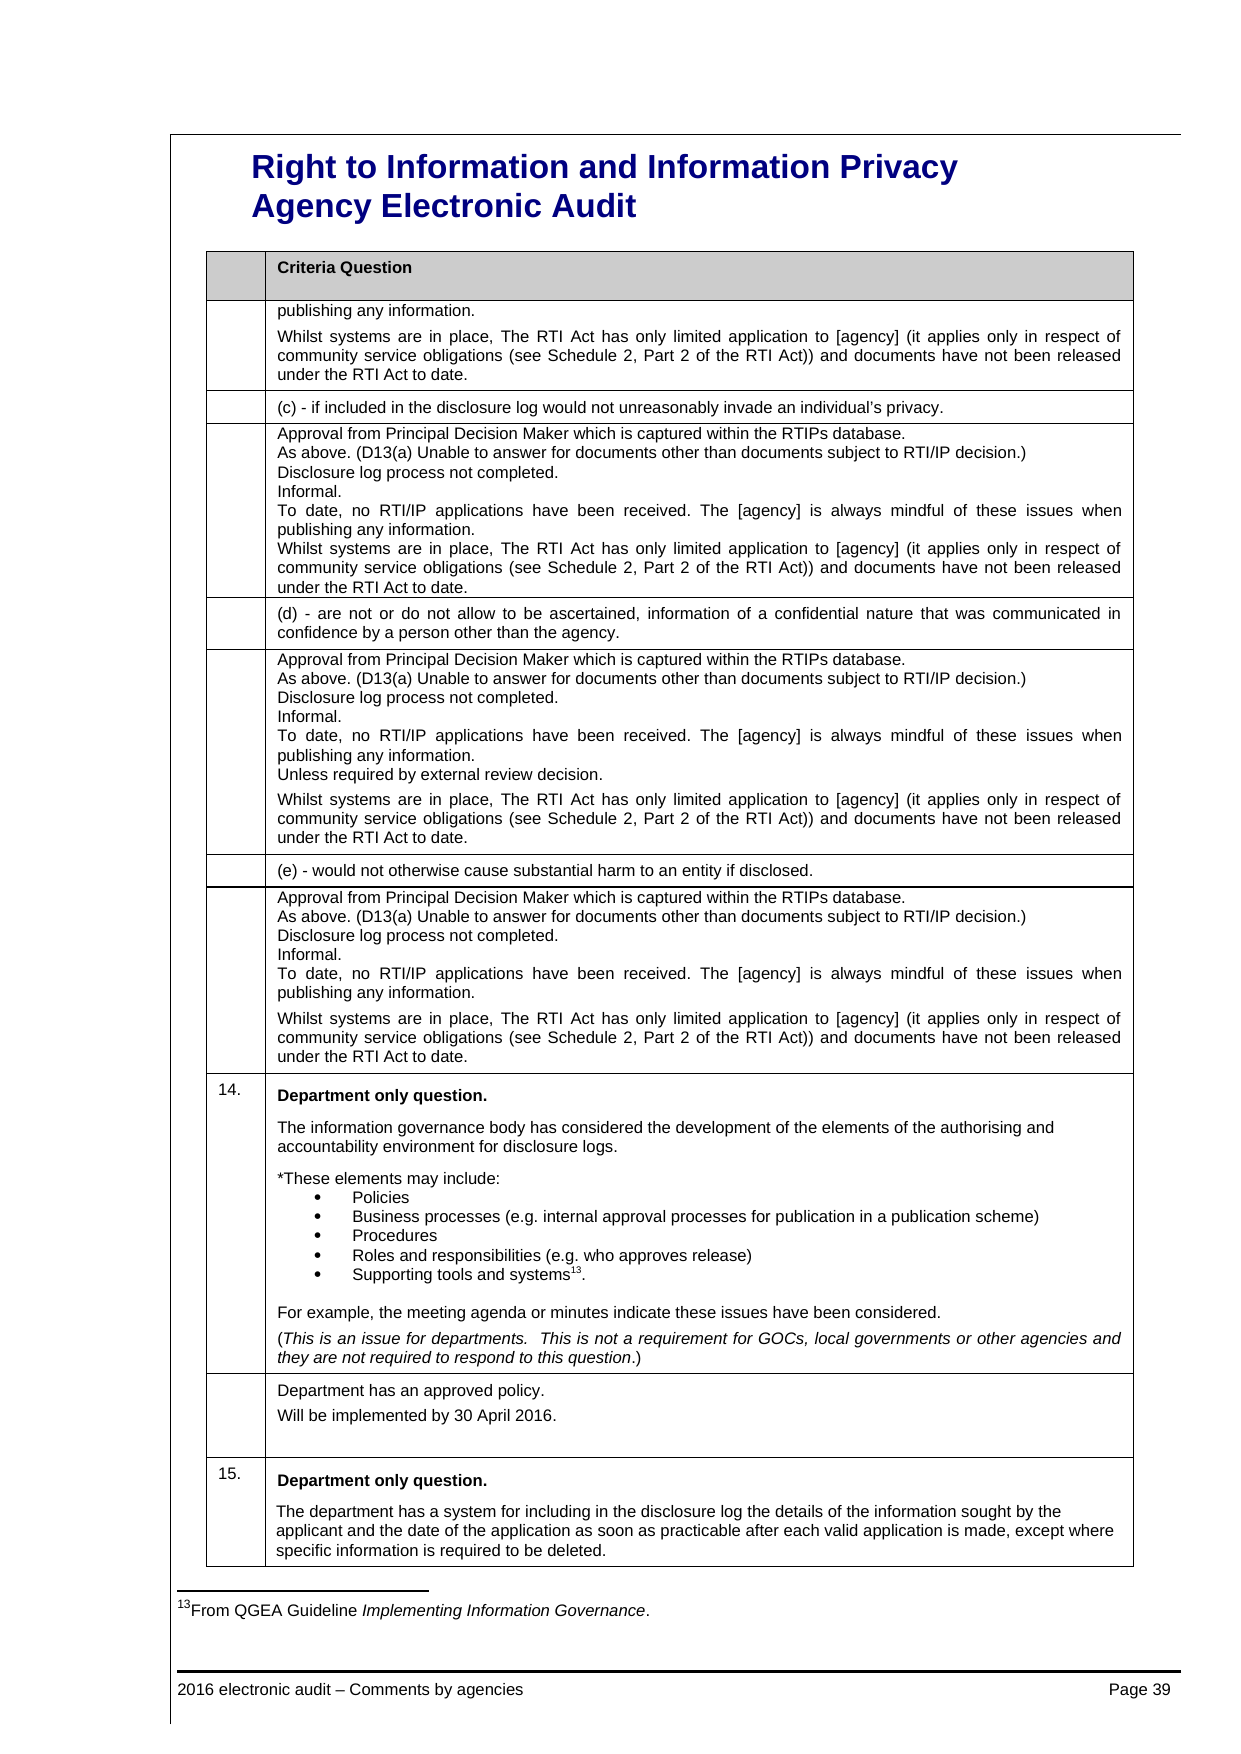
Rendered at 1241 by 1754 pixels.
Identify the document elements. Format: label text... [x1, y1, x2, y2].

table_cell [207, 391, 265, 423]
table_header [207, 252, 265, 300]
table_cell Approval from Principal Decision Maker which is captured within the RTIPs database. As above. (D13(a) Unable to answer for documents other than documents subject to RTI/IP decision.) Disclosure log process not completed. Informal. To date, no RTI/IP applications have been received. The [agency] is always mindful of these issues when publishing any information. Unless required by external review decision. Whilst systems are in place, The RTI Act has only limited application to [agency] (it applies only in respect of community service obligations (see Schedule 2, Part 2 of the RTI Act)) and documents have not been released under the RTI Act to date. [266, 650, 1133, 854]
table_cell 15. [207, 1458, 265, 1566]
table_cell [207, 888, 265, 1072]
table_cell [207, 650, 265, 854]
table_cell Approval from Principal Decision Maker which is captured within the RTIPs database. As above. (D13(a) Unable to answer for documents other than documents subject to RTI/IP decision.) Disclosure log process not completed. Informal. To date, no RTI/IP applications have been received. The [agency] is always mindful of these issues when publishing any information. Whilst systems are in place, The RTI Act has only limited application to [agency] (it applies only in respect of community service obligations (see Schedule 2, Part 2 of the RTI Act)) and documents have not been released under the RTI Act to date. [266, 424, 1133, 597]
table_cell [266, 1458, 1133, 1566]
table_cell (c) - if included in the disclosure log would not unreasonably invade an individual’s privacy. [266, 391, 1133, 423]
table_cell [207, 598, 265, 648]
table_cell 14. [207, 1074, 265, 1373]
table_cell [207, 424, 265, 597]
table_header Criteria Question [266, 252, 1133, 300]
table_cell [207, 301, 265, 390]
table_cell [207, 1374, 265, 1457]
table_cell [266, 301, 1133, 390]
table_cell (d) - are not or do not allow to be ascertained, information of a confidential nature that was communicated in confidence by a person other than the agency. [266, 598, 1133, 648]
table_cell Department only question. The information governance body has considered the development of the elements of the authorising and accountability environment for disclosure logs. *These elements may include: Policies Business processes (e.g. internal approval processes for publication in a publication scheme) Procedures Roles and responsibilities (e.g. who approves release) Supporting tools and systems. For example, the meeting agenda or minutes indicate these issues have been considered. (This is an issue for departments. This is not a requirement for GOCs, local governments or other agencies and they are not required to respond to this question.) [266, 1074, 1133, 1373]
table_cell (e) - would not otherwise cause substantial harm to an entity if disclosed. [266, 855, 1133, 886]
table_cell Department has an approved policy. Will be implemented by 30 April 2016. [266, 1374, 1133, 1457]
table_cell Approval from Principal Decision Maker which is captured within the RTIPs database. As above. (D13(a) Unable to answer for documents other than documents subject to RTI/IP decision.) Disclosure log process not completed. Informal. To date, no RTI/IP applications have been received. The [agency] is always mindful of these issues when publishing any information. Whilst systems are in place, The RTI Act has only limited application to [agency] (it applies only in respect of community service obligations (see Schedule 2, Part 2 of the RTI Act)) and documents have not been released under the RTI Act to date. [266, 888, 1133, 1072]
table_cell [207, 855, 265, 886]
